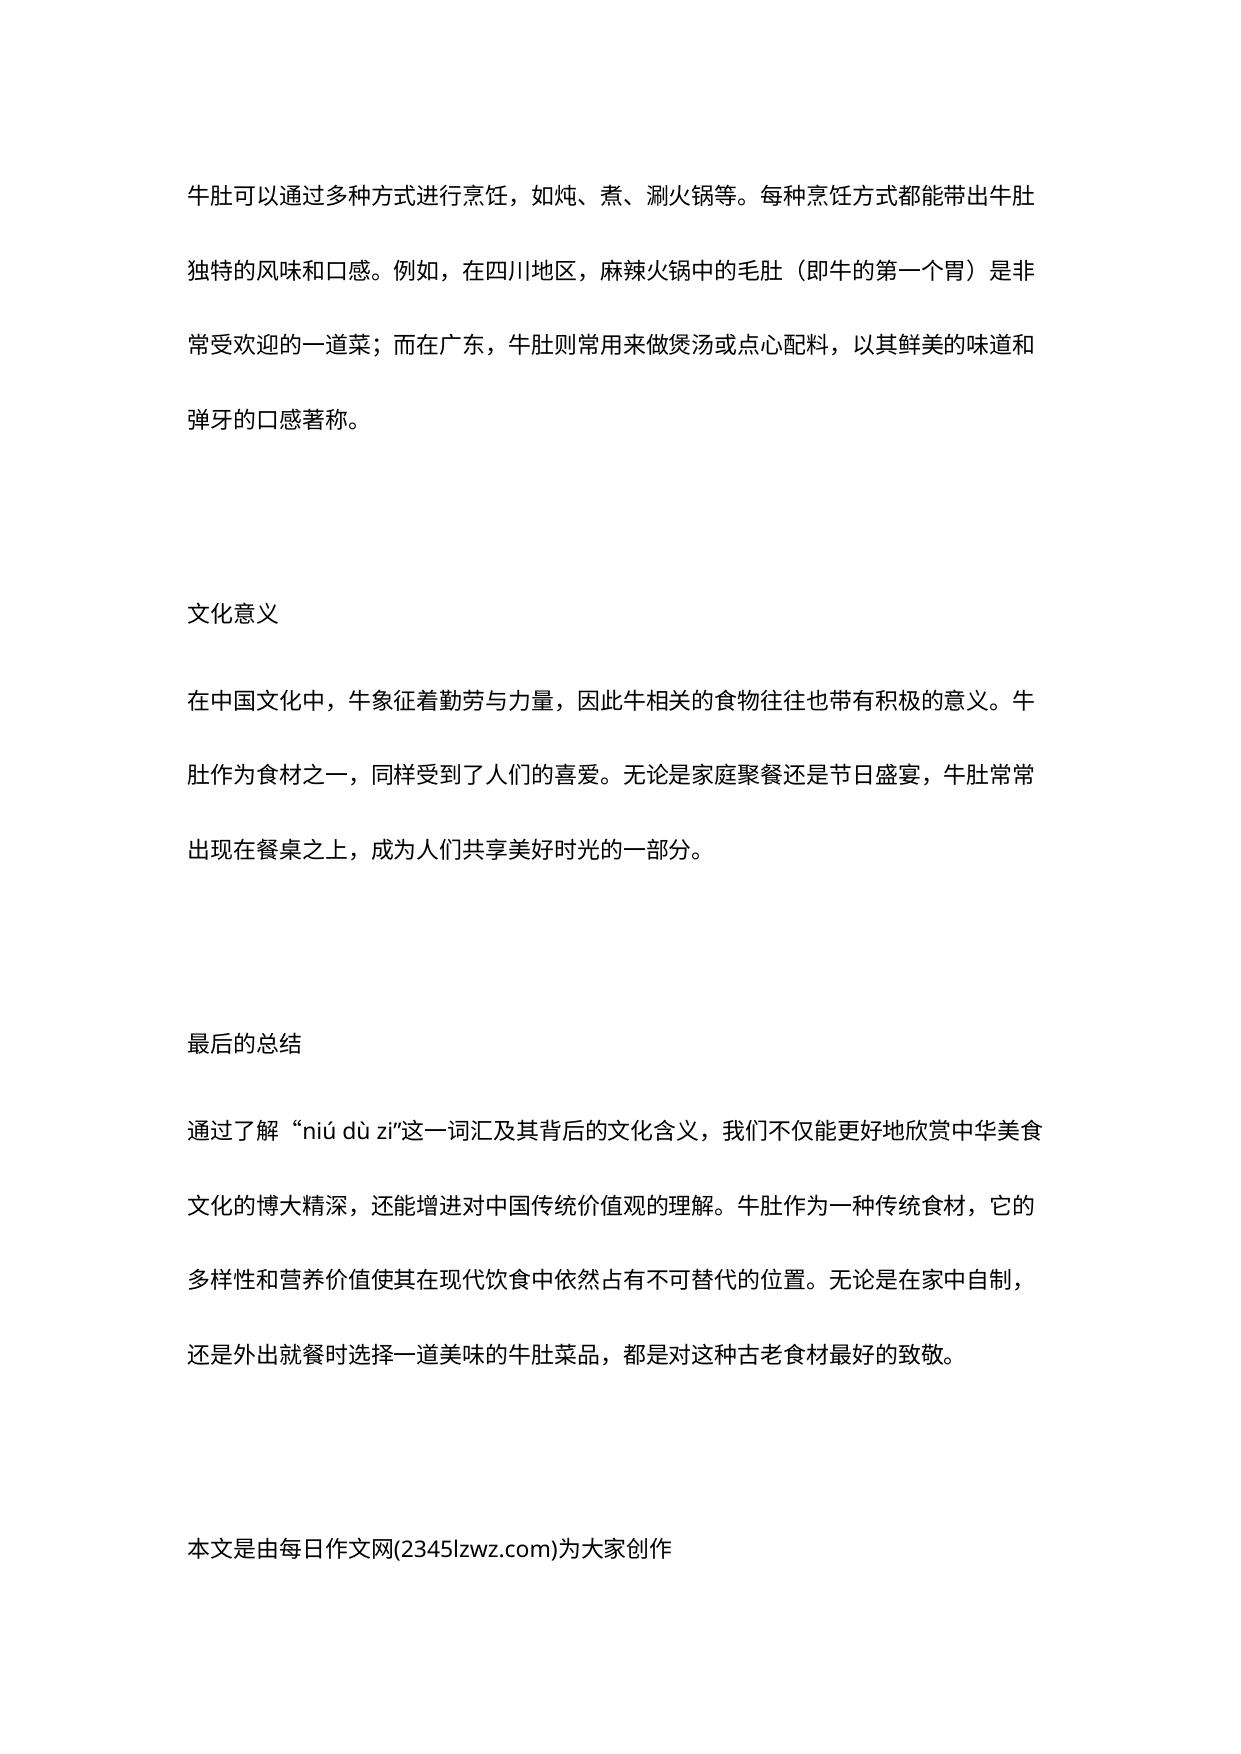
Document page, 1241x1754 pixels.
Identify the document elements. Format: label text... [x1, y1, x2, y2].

text 本文是由每日作文网(2345lzwz.com)为大家创作 [187, 1515, 1053, 1580]
text 牛肚可以通过多种方式进行烹饪，如炖、煮、涮火锅等。每种烹饪方式都能带出牛肚独特的风味和口感。例如，在四川地区，麻辣火锅中的毛肚（即牛的第一个胃）是非常受欢迎的一道菜；而在广东，牛肚则常用来做煲汤或点心配料，以其鲜美的味道和弹牙的口感著称。 [187, 162, 1053, 451]
text 在中国文化中，牛象征着勤劳与力量，因此牛相关的食物往往也带有积极的意义。牛肚作为食材之一，同样受到了人们的喜爱。无论是家庭聚餐还是节日盛宴，牛肚常常出现在餐桌之上，成为人们共享美好时光的一部分。 [187, 667, 1053, 881]
text 通过了解“niú dù zi”这一词汇及其背后的文化含义，我们不仅能更好地欣赏中华美食文化的博大精深，还能增进对中国传统价值观的理解。牛肚作为一种传统食材，它的多样性和营养价值使其在现代饮食中依然占有不可替代的位置。无论是在家中自制，还是外出就餐时选择一道美味的牛肚菜品，都是对这种古老食材最好的致敬。 [187, 1097, 1053, 1386]
text 文化意义 [187, 580, 1053, 645]
text 最后的总结 [187, 1011, 1053, 1076]
